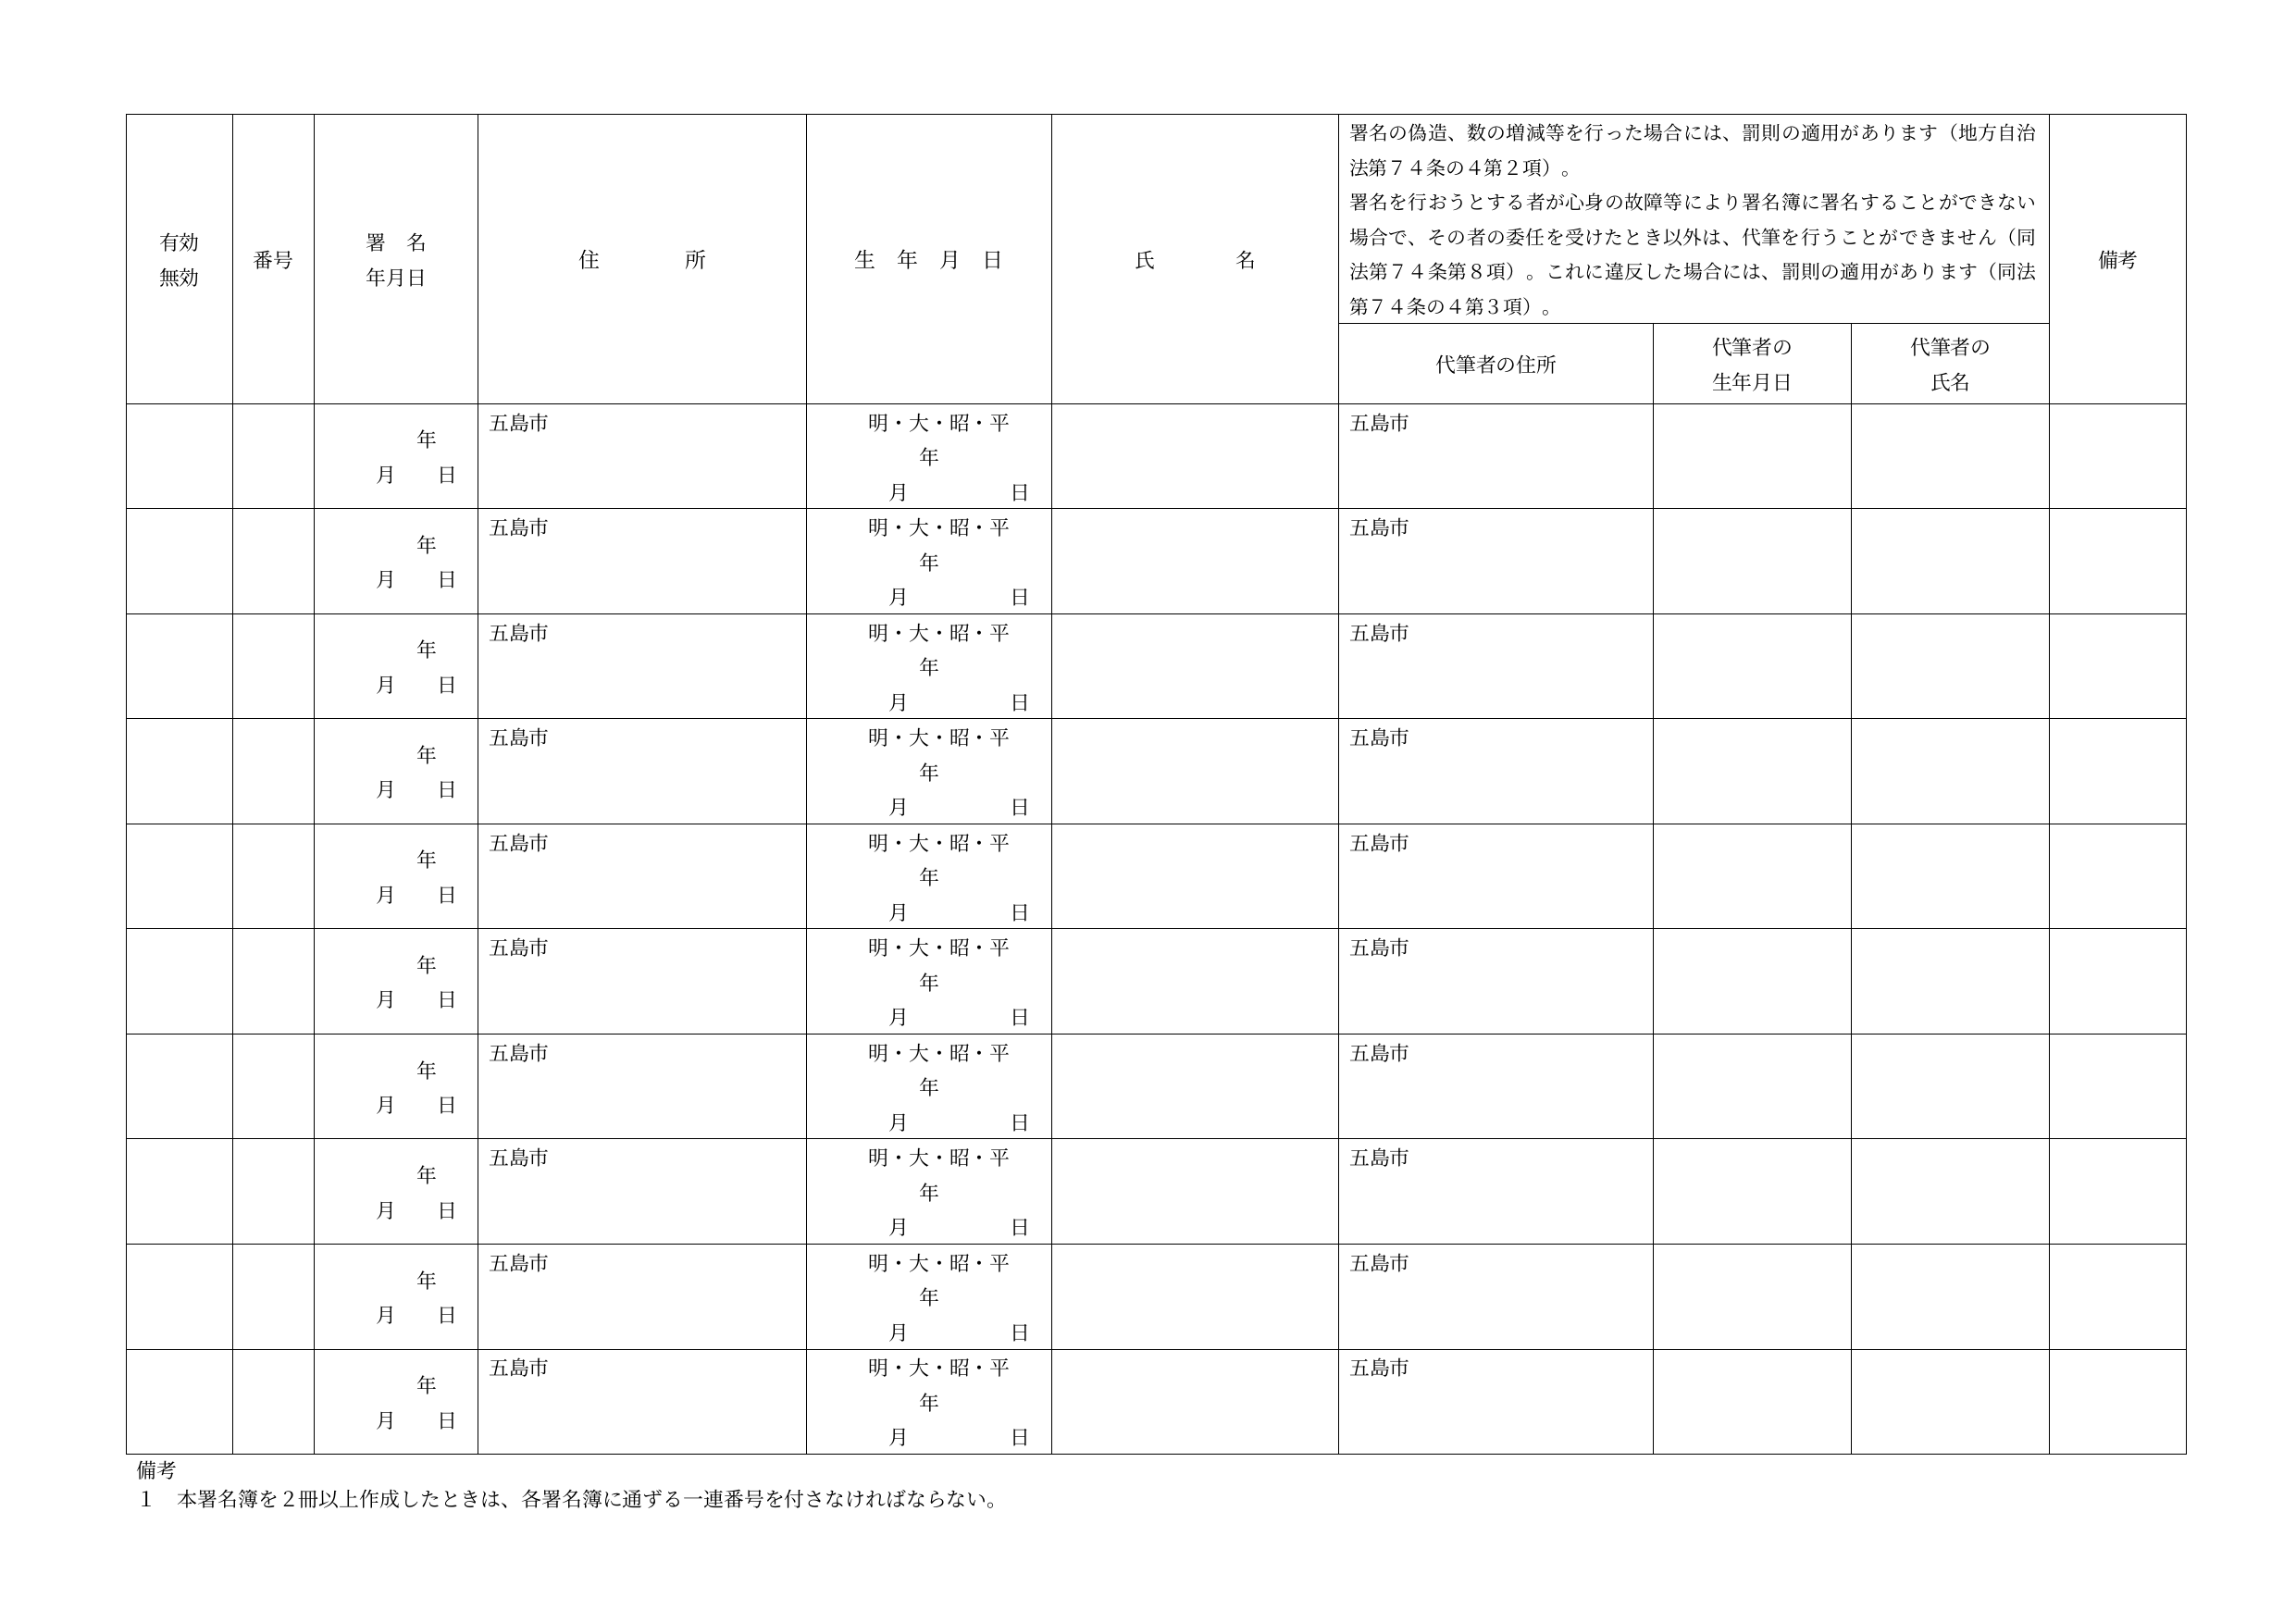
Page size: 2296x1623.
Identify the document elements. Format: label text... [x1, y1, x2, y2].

text 備考 [137, 1455, 2186, 1483]
table_cell [1852, 404, 2049, 508]
table_cell [1654, 719, 1851, 824]
table_cell [2050, 509, 2186, 613]
table_header 番号 [233, 115, 314, 403]
table_cell 五島市 [1339, 719, 1653, 824]
table_cell 五島市 [1339, 1245, 1653, 1348]
table_cell [233, 614, 314, 718]
table_cell [1654, 1245, 1851, 1348]
table_cell [2050, 719, 2186, 824]
table_cell [1654, 1139, 1851, 1244]
table_header 備考 [2050, 115, 2186, 403]
table_cell 年 月 日 [315, 1245, 478, 1348]
table_cell 五島市 [1339, 1035, 1653, 1138]
table_header 氏 名 [1052, 115, 1338, 403]
table_cell 明・大・昭・平 年 月 日 [807, 1139, 1051, 1244]
table_cell [1052, 1245, 1338, 1348]
table_cell [1654, 1035, 1851, 1138]
table_cell [2050, 614, 2186, 718]
table_cell 五島市 [478, 1035, 806, 1138]
table_cell [1052, 1035, 1338, 1138]
table_cell [1052, 929, 1338, 1034]
table_cell 年 月 日 [315, 929, 478, 1034]
table_cell 代筆者の 生年月日 [1654, 324, 1851, 403]
table_cell [127, 719, 232, 824]
table_cell 年 月 日 [315, 404, 478, 508]
table_cell 代筆者の 氏名 [1852, 324, 2049, 403]
table_cell 五島市 [478, 614, 806, 718]
table_cell 明・大・昭・平 年 月 日 [807, 1035, 1051, 1138]
table_cell [1654, 509, 1851, 613]
table_cell [127, 929, 232, 1034]
table_cell 五島市 [1339, 1139, 1653, 1244]
table_cell [2050, 1350, 2186, 1454]
table_cell 五島市 [478, 1350, 806, 1454]
table_cell 五島市 [1339, 824, 1653, 928]
table_cell [2050, 1139, 2186, 1244]
table_cell 五島市 [478, 1245, 806, 1348]
table_cell [1052, 719, 1338, 824]
table_cell [1852, 929, 2049, 1034]
table_cell [1052, 614, 1338, 718]
table_cell 年 月 日 [315, 1350, 478, 1454]
table_cell [233, 929, 314, 1034]
table_cell [127, 509, 232, 613]
table_cell 五島市 [478, 824, 806, 928]
table_cell 年 月 日 [315, 1139, 478, 1244]
table_cell [127, 1035, 232, 1138]
table_cell [233, 1139, 314, 1244]
table_cell [127, 824, 232, 928]
table_cell [1852, 719, 2049, 824]
table_cell [1852, 1035, 2049, 1138]
table_cell [1852, 1139, 2049, 1244]
table_cell [233, 404, 314, 508]
table_cell [2050, 404, 2186, 508]
table_cell [127, 1139, 232, 1244]
table_cell 明・大・昭・平 年 月 日 [807, 929, 1051, 1034]
table_cell 明・大・昭・平 年 月 日 [807, 1350, 1051, 1454]
table_cell 五島市 [478, 509, 806, 613]
table_cell 明・大・昭・平 年 月 日 [807, 614, 1051, 718]
table_cell 明・大・昭・平 年 月 日 [807, 824, 1051, 928]
table_cell [2050, 824, 2186, 928]
table_cell 明・大・昭・平 年 月 日 [807, 509, 1051, 613]
table_cell [127, 404, 232, 508]
table_header 生 年 月 日 [807, 115, 1051, 403]
table_cell 五島市 [1339, 404, 1653, 508]
table_cell 年 月 日 [315, 719, 478, 824]
table_cell [1654, 614, 1851, 718]
table_cell 年 月 日 [315, 509, 478, 613]
table_cell [233, 1245, 314, 1348]
table_cell 年 月 日 [315, 824, 478, 928]
table_cell 明・大・昭・平 年 月 日 [807, 1245, 1051, 1348]
table_cell [1052, 1350, 1338, 1454]
table_cell 五島市 [478, 719, 806, 824]
table_cell 年 月 日 [315, 1035, 478, 1138]
table_header 署 名 年月日 [315, 115, 478, 403]
table_cell [1654, 404, 1851, 508]
table_cell [233, 824, 314, 928]
text １ 本署名簿を２冊以上作成したときは、各署名簿に通ずる一連番号を付さなければならない。 [137, 1483, 2186, 1513]
table_cell [1654, 1350, 1851, 1454]
table_cell [1052, 404, 1338, 508]
table_cell [233, 1350, 314, 1454]
table_cell [233, 719, 314, 824]
table_cell 五島市 [1339, 929, 1653, 1034]
table_cell 五島市 [1339, 614, 1653, 718]
table_cell [1052, 509, 1338, 613]
table_cell 五島市 [1339, 1350, 1653, 1454]
table_cell [1852, 1245, 2049, 1348]
table_cell [127, 1350, 232, 1454]
table_cell [1654, 824, 1851, 928]
table_cell 年 月 日 [315, 614, 478, 718]
table_cell [1052, 824, 1338, 928]
table_cell 明・大・昭・平 年 月 日 [807, 404, 1051, 508]
table_header 有効 無効 [127, 115, 232, 403]
table_cell [1852, 614, 2049, 718]
table_cell [233, 509, 314, 613]
table_cell [1852, 824, 2049, 928]
table_cell [233, 1035, 314, 1138]
table_cell [2050, 1245, 2186, 1348]
table_cell 五島市 [478, 1139, 806, 1244]
table_cell 五島市 [478, 404, 806, 508]
table_cell [1852, 1350, 2049, 1454]
table_cell [1852, 509, 2049, 613]
table_cell [2050, 929, 2186, 1034]
table_header 署名の偽造、数の増減等を行った場合には、罰則の適用があります（地方自治法第７４条の４第２項）。 署名を行おうとする者が心身の故障等により署名簿に署名することができない場合で、その者の委任を受けたとき以外は、代筆を行うことができません（同法第７４条第８項）。これに違反した場合には、罰則の適用があります（同法第７４条の４第３項）。 [1339, 115, 2049, 323]
table_cell 代筆者の住所 [1339, 324, 1653, 403]
table_cell [1654, 929, 1851, 1034]
table_cell 五島市 [478, 929, 806, 1034]
table_cell [127, 1245, 232, 1348]
table_cell 五島市 [1339, 509, 1653, 613]
table_header 住 所 [478, 115, 806, 403]
table_cell [127, 614, 232, 718]
table_cell [2050, 1035, 2186, 1138]
table_cell [1052, 1139, 1338, 1244]
table_cell 明・大・昭・平 年 月 日 [807, 719, 1051, 824]
